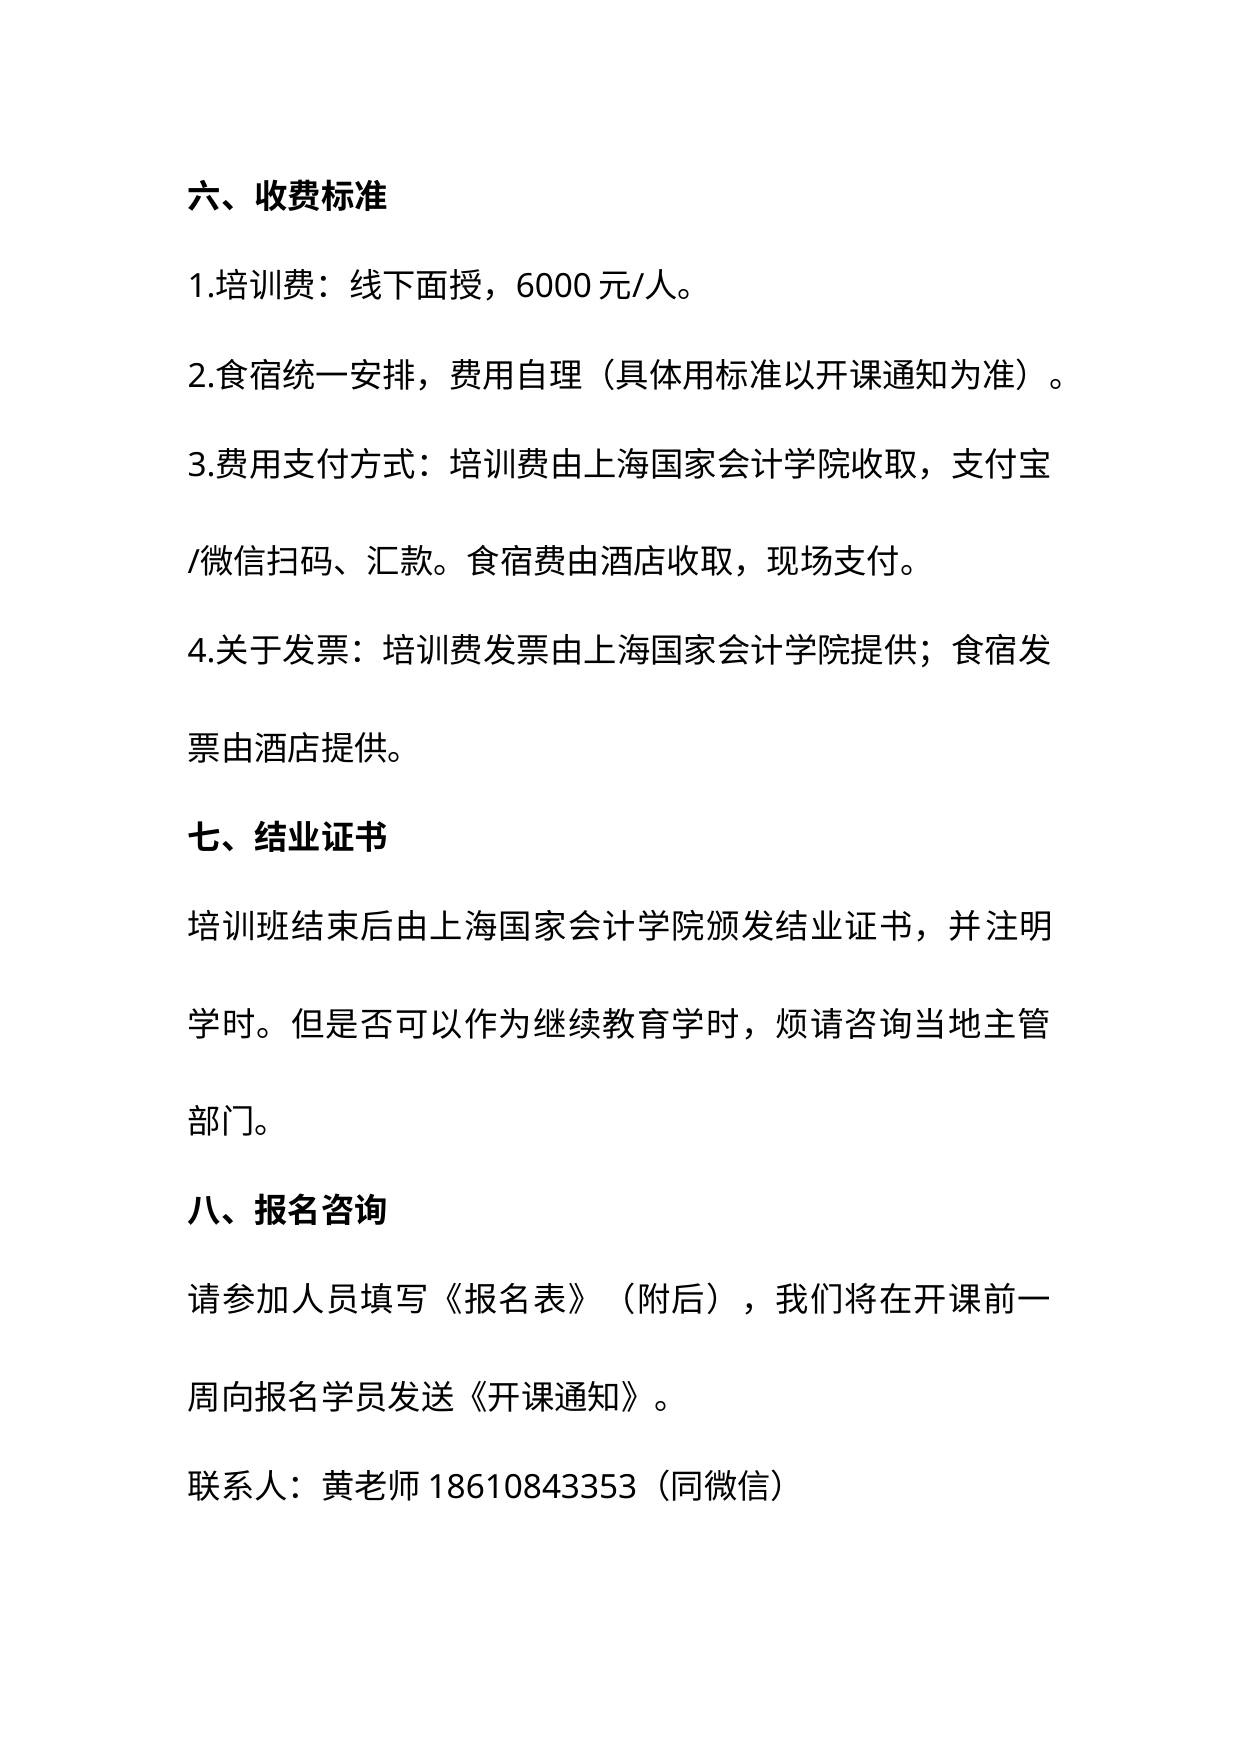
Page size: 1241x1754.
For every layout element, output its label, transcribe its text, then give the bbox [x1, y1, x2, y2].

text 请参加人员填写《报名表》（附后），我们将在开课前一周向报名学员发送《开课通知》。 [187, 1265, 1053, 1427]
text 2.食宿统一安排，费用自理（具体用标准以开课通知为准）。 [187, 340, 1053, 405]
text 八、报名咨询 [187, 1176, 1053, 1241]
text 4.关于发票：培训费发票由上海国家会计学院提供；食宿发票由酒店提供。 [187, 616, 1053, 778]
text 3.费用支付方式：培训费由上海国家会计学院收取，支付宝/微信扫码、汇款。食宿费由酒店收取，现场支付。 [187, 429, 1053, 592]
text 六、收费标准 [187, 162, 1053, 227]
text 七、结业证书 [187, 803, 1053, 868]
text 培训班结束后由上海国家会计学院颁发结业证书，并注明学时。但是否可以作为继续教育学时，烦请咨询当地主管部门。 [187, 892, 1053, 1152]
text 联系人：黄老师18610843353（同微信） [187, 1451, 1053, 1516]
text 1.培训费：线下面授，6000元/人。 [187, 251, 1053, 316]
